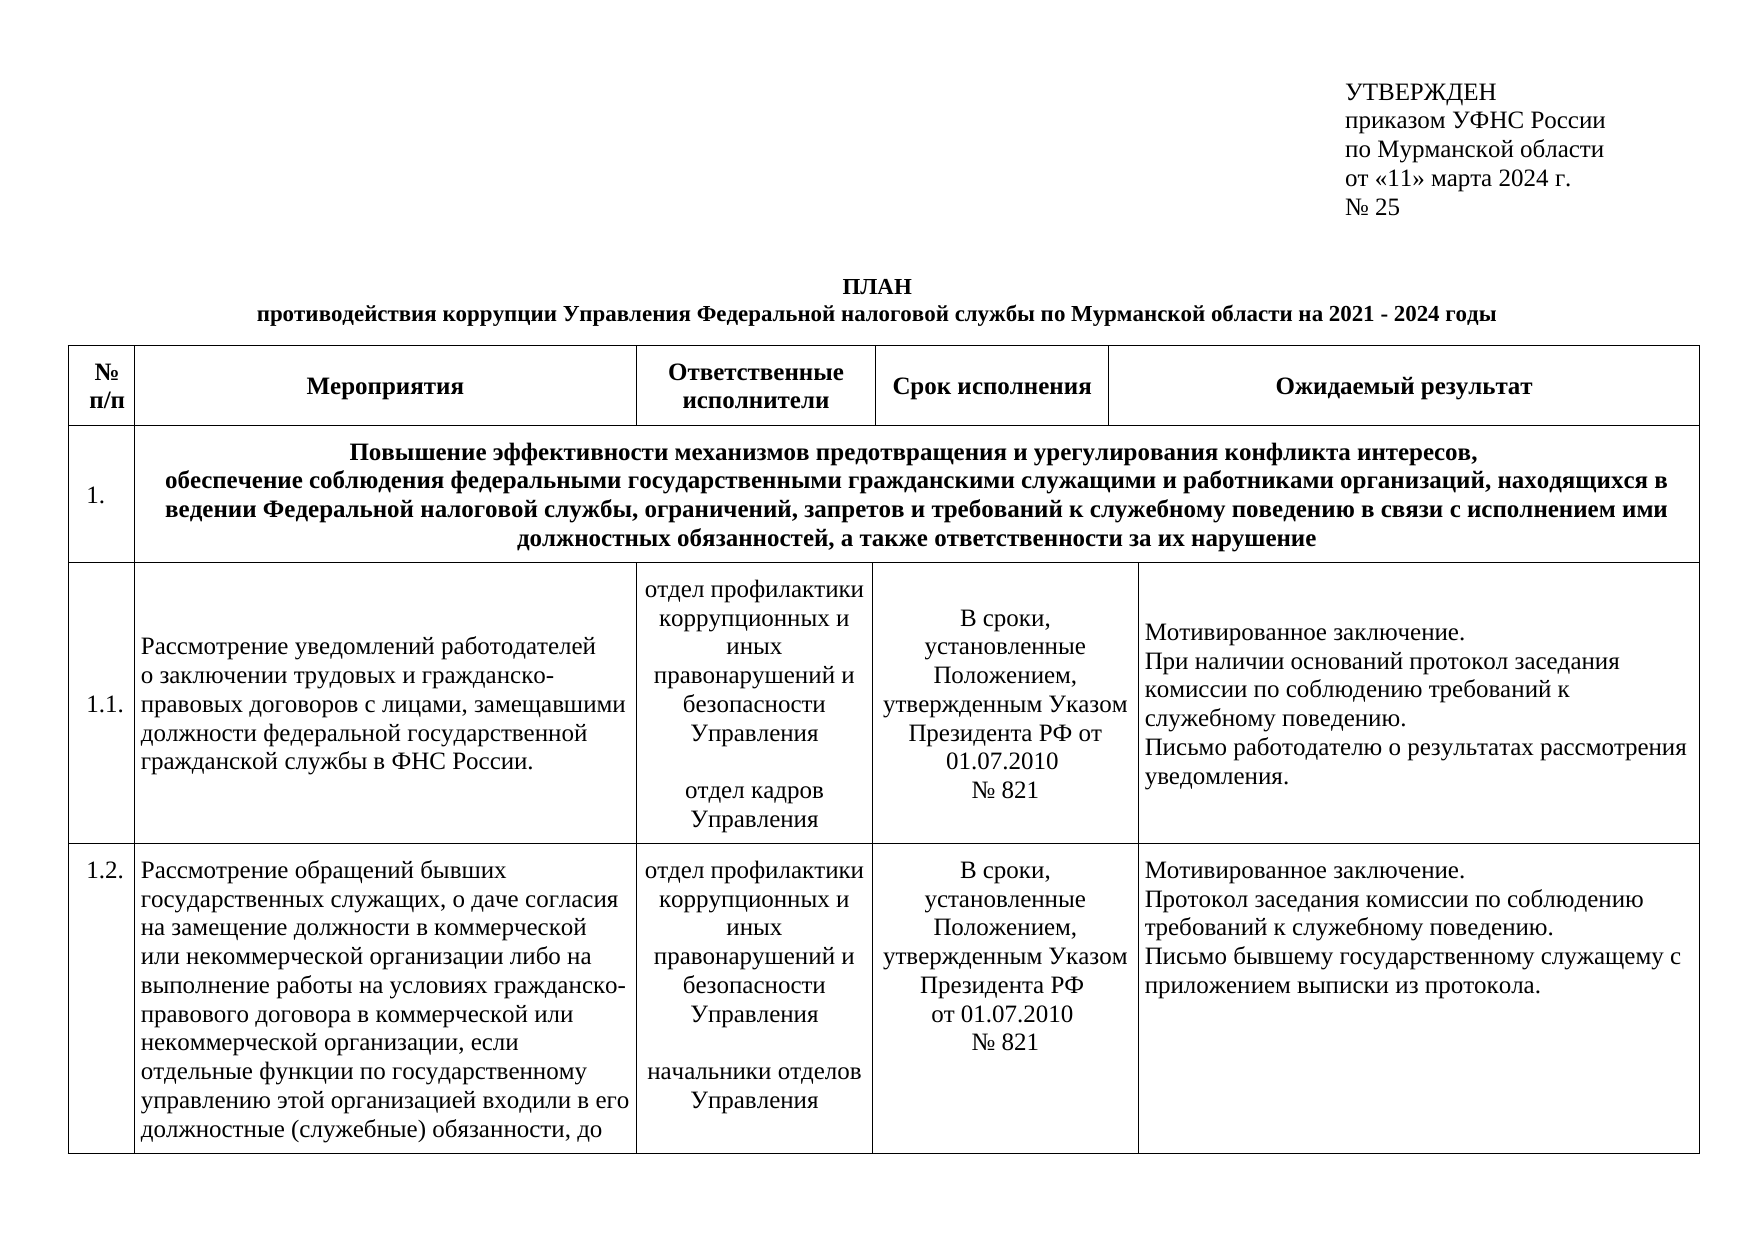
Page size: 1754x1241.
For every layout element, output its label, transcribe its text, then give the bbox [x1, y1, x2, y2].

table_header Мероприятия [135, 346, 636, 425]
title ПЛАН [75, 273, 1679, 299]
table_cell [1139, 844, 1699, 1153]
table_cell [69, 844, 134, 1153]
table_header № п/п [69, 346, 134, 425]
text приказом УФНС России [1345, 106, 1679, 134]
table_header Срок исполнения [876, 346, 1108, 425]
text № 25 [1345, 192, 1679, 221]
text по Мурманской области [1345, 134, 1679, 163]
table_cell [69, 563, 134, 843]
table_cell В сроки, установленные Положением, утвержденным Указом Президента РФ от 01.07.2010 № 821 [873, 563, 1138, 843]
table_cell отдел профилактики коррупционных и иных правонарушений и безопасности Управления отдел кадров Управления [637, 563, 872, 843]
text УТВЕРЖДЕН [1345, 77, 1679, 106]
table_header Ожидаемый результат [1109, 346, 1699, 425]
table_cell Мотивированное заключение. При наличии оснований протокол заседания комиссии по соблюдению требований к служебному поведению. Письмо работодателю о результатах рассмотрения уведомления. [1139, 563, 1699, 843]
table_cell Повышение эффективности механизмов предотвращения и урегулирования конфликта интересов, обеспечение соблюдения федеральными государственными гражданскими служащими и работниками организаций, находящихся в ведении Федеральной налоговой службы, ограничений, запретов и требований к служебному поведению в связи с исполнением ими должностных обязанностей, а также ответственности за их нарушение [135, 426, 1699, 562]
table_cell [69, 426, 134, 562]
title противодействия коррупции Управления Федеральной налоговой службы по Мурманской области на 2021 - 2024 годы [75, 299, 1679, 326]
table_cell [135, 844, 636, 1153]
table_cell Рассмотрение уведомлений работодателей о заключении трудовых и гражданско-правовых договоров с лицами, замещавшими должности федеральной государственной гражданской службы в ФНС России. [135, 563, 636, 843]
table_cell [637, 844, 872, 1153]
text от «11» марта 2024 г. [1345, 163, 1679, 192]
table_header Ответственные исполнители [637, 346, 875, 425]
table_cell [873, 844, 1138, 1153]
